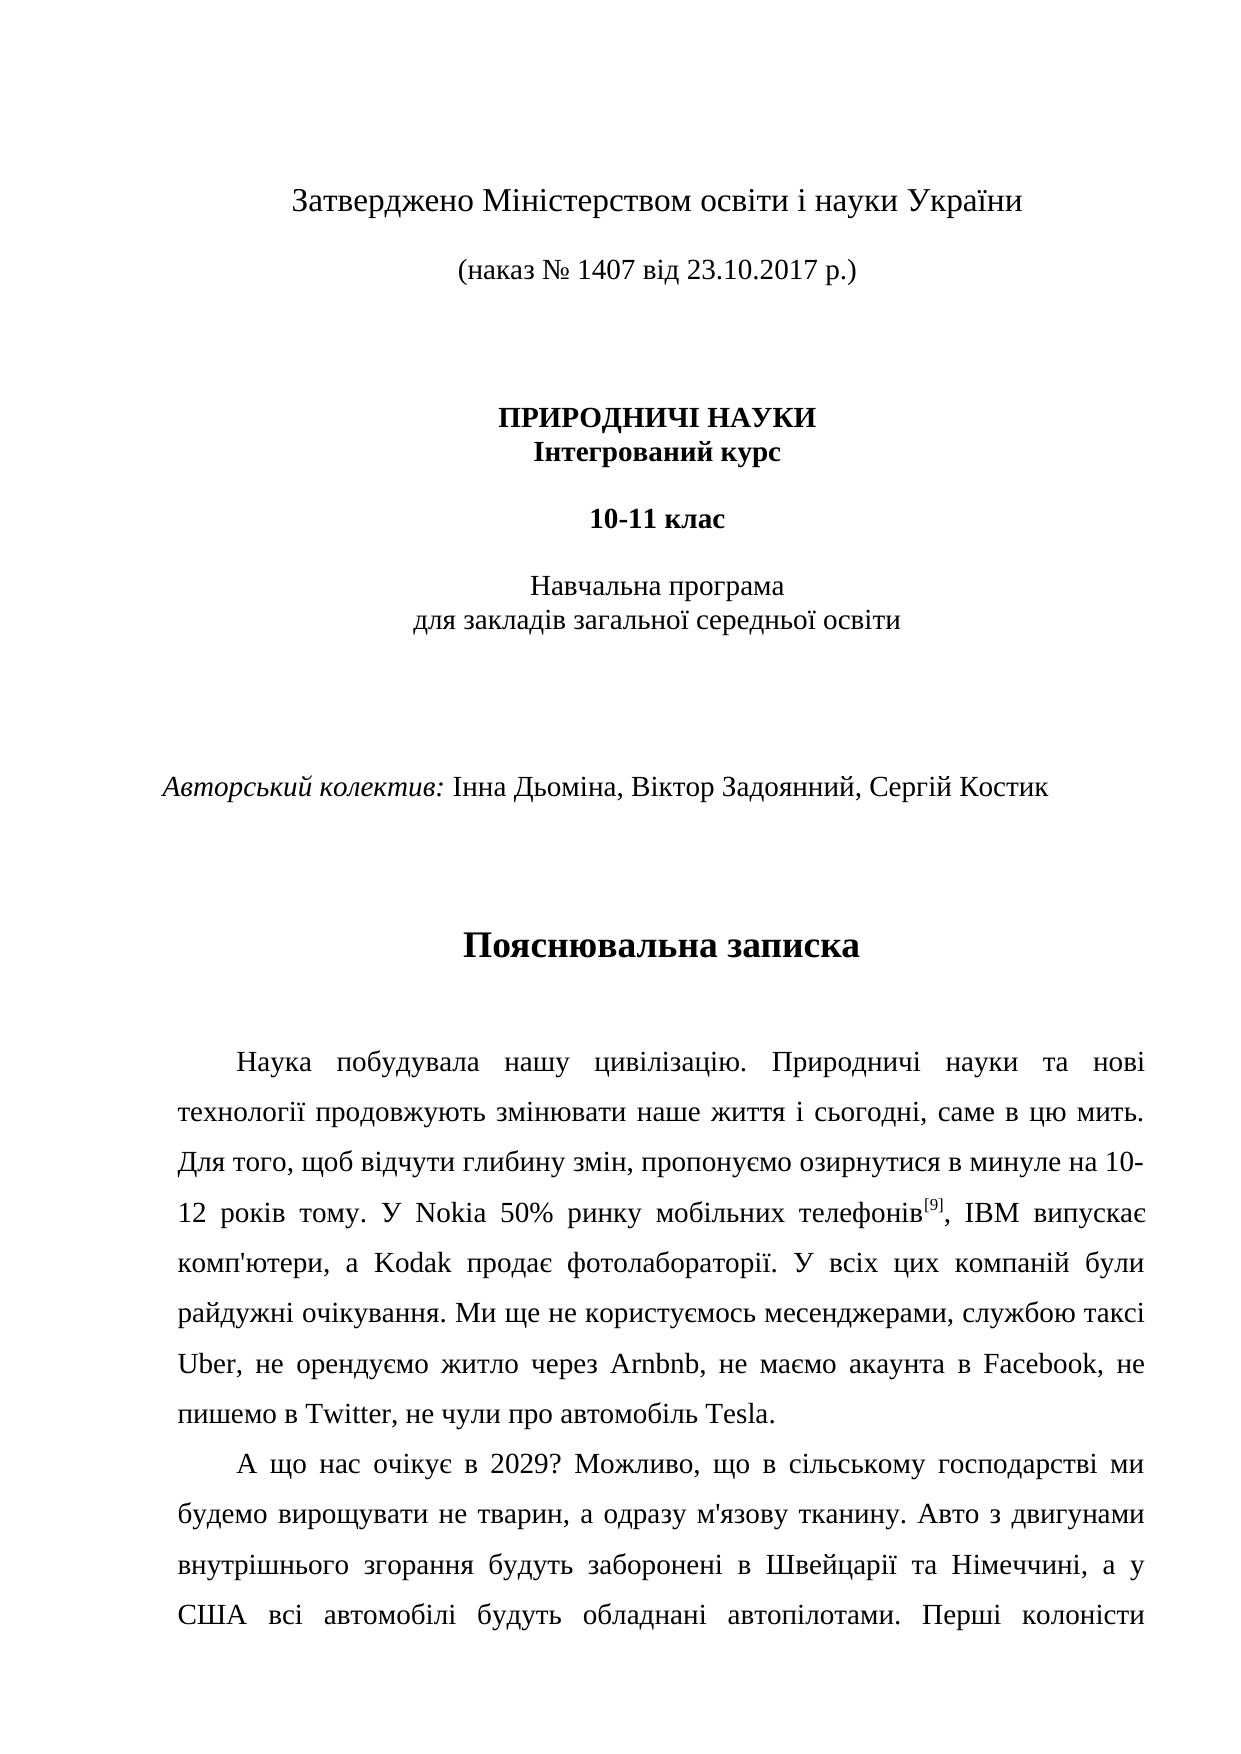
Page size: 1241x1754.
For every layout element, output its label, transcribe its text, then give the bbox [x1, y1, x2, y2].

text 10-11 клас [162, 501, 1152, 535]
text Наука побудувала нашу цивілізацію. Природничі науки та нові технології продовжують змінювати наше життя і сьогодні, саме в цю мить. Для того, щоб відчути глибину змін, пропонуємо озирнутися в минуле на 10-12 років тому. У Nokia 50% ринку мобільних телефонів[9], IBM випускає комп'ютери, а Kodak продає фотолабораторії. У всіх цих компаній були райдужні очікування. Ми ще не користуємось месенджерами, службою таксі Uber, не орендуємо житло через Arnbnb, не маємо акаунта в Facebook, не пишемо в Twitter, не чули про автомобіль Tesla. [177, 1044, 1146, 1429]
text Інтегрований курс [162, 434, 1152, 468]
text ПРИРОДНИЧІ НАУКИ [162, 401, 1152, 434]
text для закладів загальної середньої освіти [162, 602, 1152, 635]
text Затверджено Міністерством освіти і науки України [162, 180, 1152, 218]
text Навчальна програма [162, 568, 1152, 602]
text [177, 1446, 1146, 1631]
title Пояснювальна записка [177, 923, 1146, 966]
text Авторський колектив: Інна Дьоміна, Віктор Задоянний, Сергій Костик [162, 769, 1152, 803]
text (наказ № 1407 від 23.10.2017 р.) [162, 252, 1152, 286]
